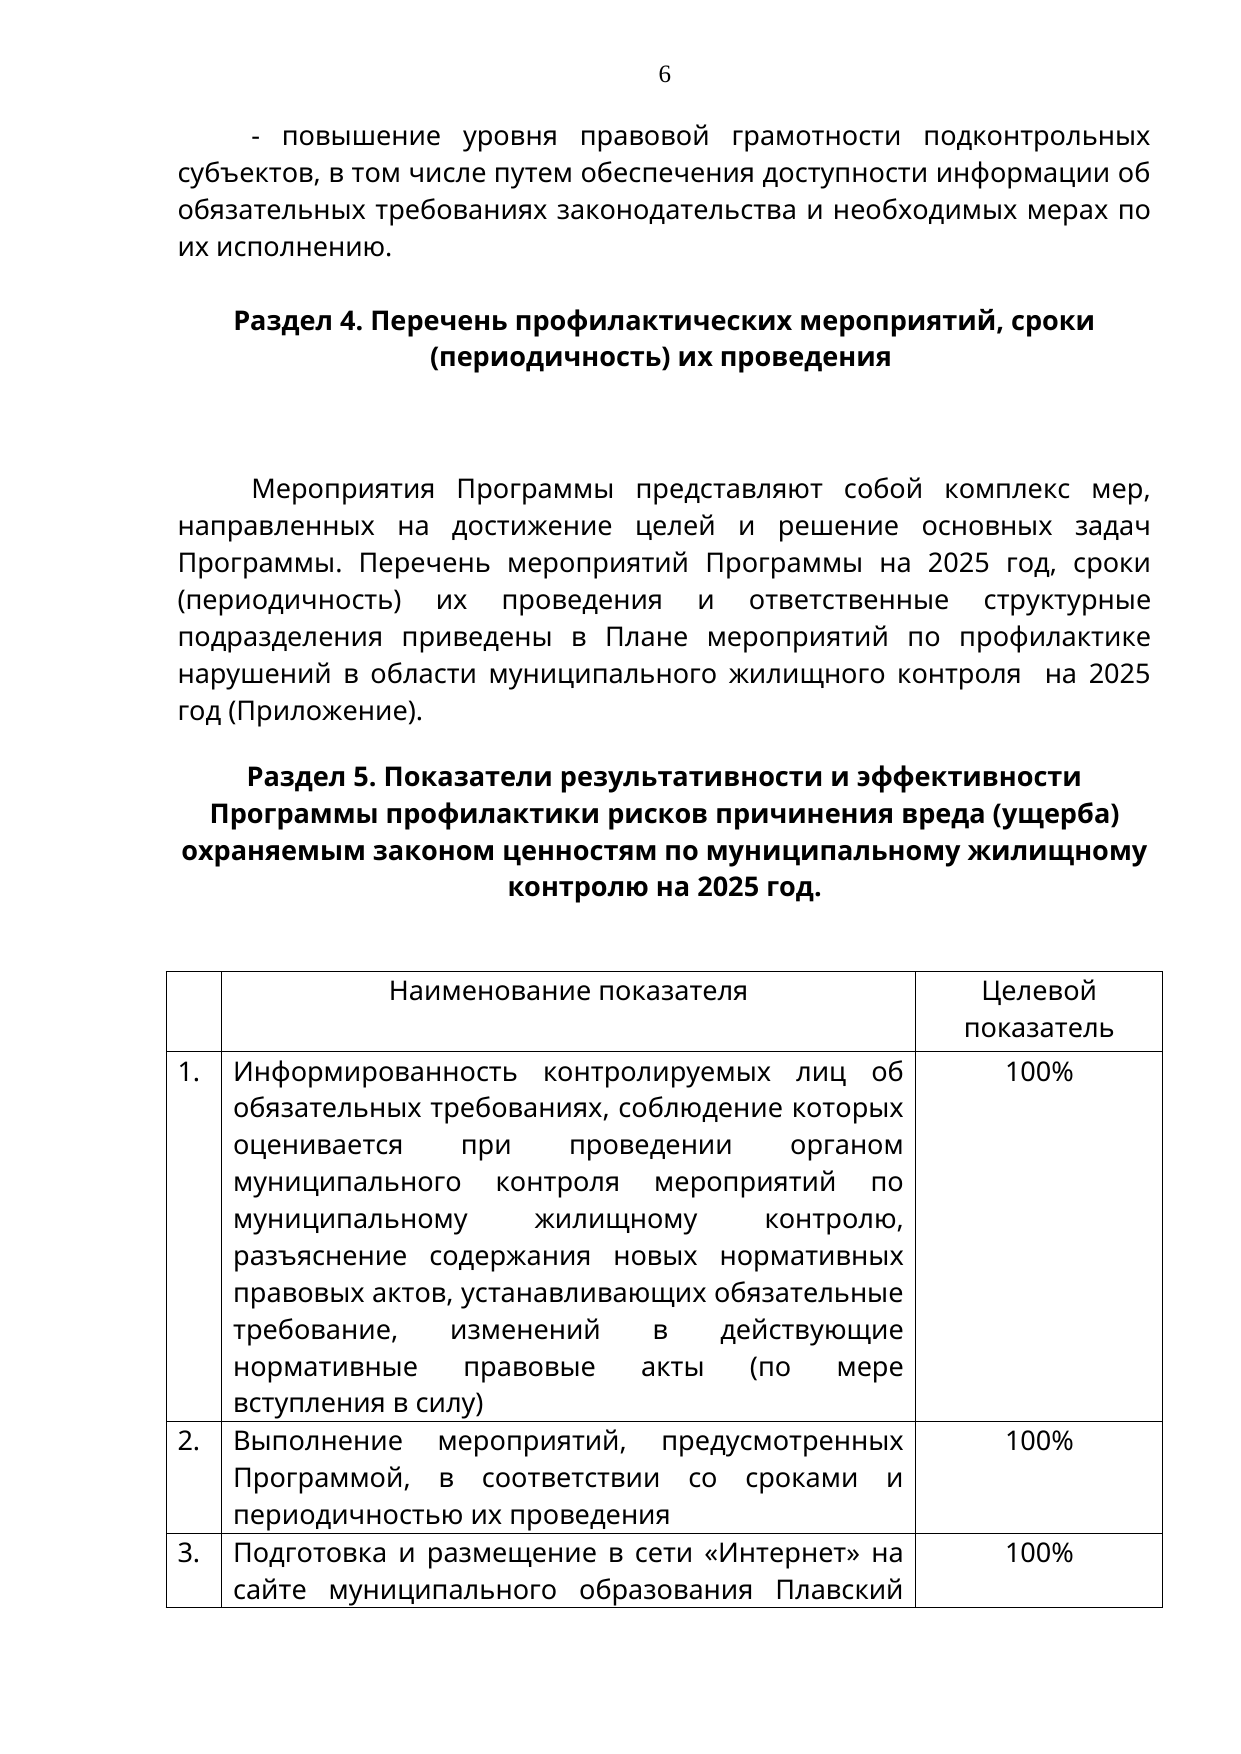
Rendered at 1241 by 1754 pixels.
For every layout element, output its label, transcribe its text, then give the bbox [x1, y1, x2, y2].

table_cell 1. [167, 1052, 221, 1421]
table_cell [222, 1534, 915, 1607]
text - повышение уровня правовой грамотности подконтрольных субъектов, в том числе путем обеспечения доступности информации об обязательных требованиях законодательства и необходимых мерах по их исполнению. [177, 117, 1152, 264]
table_cell 100% [916, 1422, 1162, 1532]
table_header Целевой показатель [916, 972, 1162, 1051]
table_cell 100% [916, 1052, 1162, 1421]
text Раздел 4. Перечень профилактических мероприятий, сроки (периодичность) их проведения [177, 301, 1152, 375]
table_cell 3. [167, 1534, 221, 1607]
table_header [167, 972, 221, 1051]
table_cell Выполнение мероприятий, предусмотренных Программой, в соответствии со сроками и периодичностью их проведения [222, 1422, 915, 1532]
table_cell 2. [167, 1422, 221, 1532]
table_cell Информированность контролируемых лиц об обязательных требованиях, соблюдение которых оценивается при проведении органом муниципального контроля мероприятий по муниципальному жилищному контролю, разъяснение содержания новых нормативных правовых актов, устанавливающих обязательные требование, изменений в действующие нормативные правовые акты (по мере вступления в силу) [222, 1052, 915, 1421]
text Мероприятия Программы представляют собой комплекс мер, направленных на достижение целей и решение основных задач Программы. Перечень мероприятий Программы на 2025 год, сроки (периодичность) их проведения и ответственные структурные подразделения приведены в Плане мероприятий по профилактике нарушений в области муниципального жилищного контроля на 2025 год (Приложение). [177, 470, 1152, 728]
table_cell 100% [916, 1534, 1162, 1607]
table_header Наименование показателя [222, 972, 915, 1051]
text Раздел 5. Показатели результативности и эффективности Программы профилактики рисков причинения вреда (ущерба) охраняемым законом ценностям по муниципальному жилищному контролю на 2025 год. [177, 757, 1152, 905]
